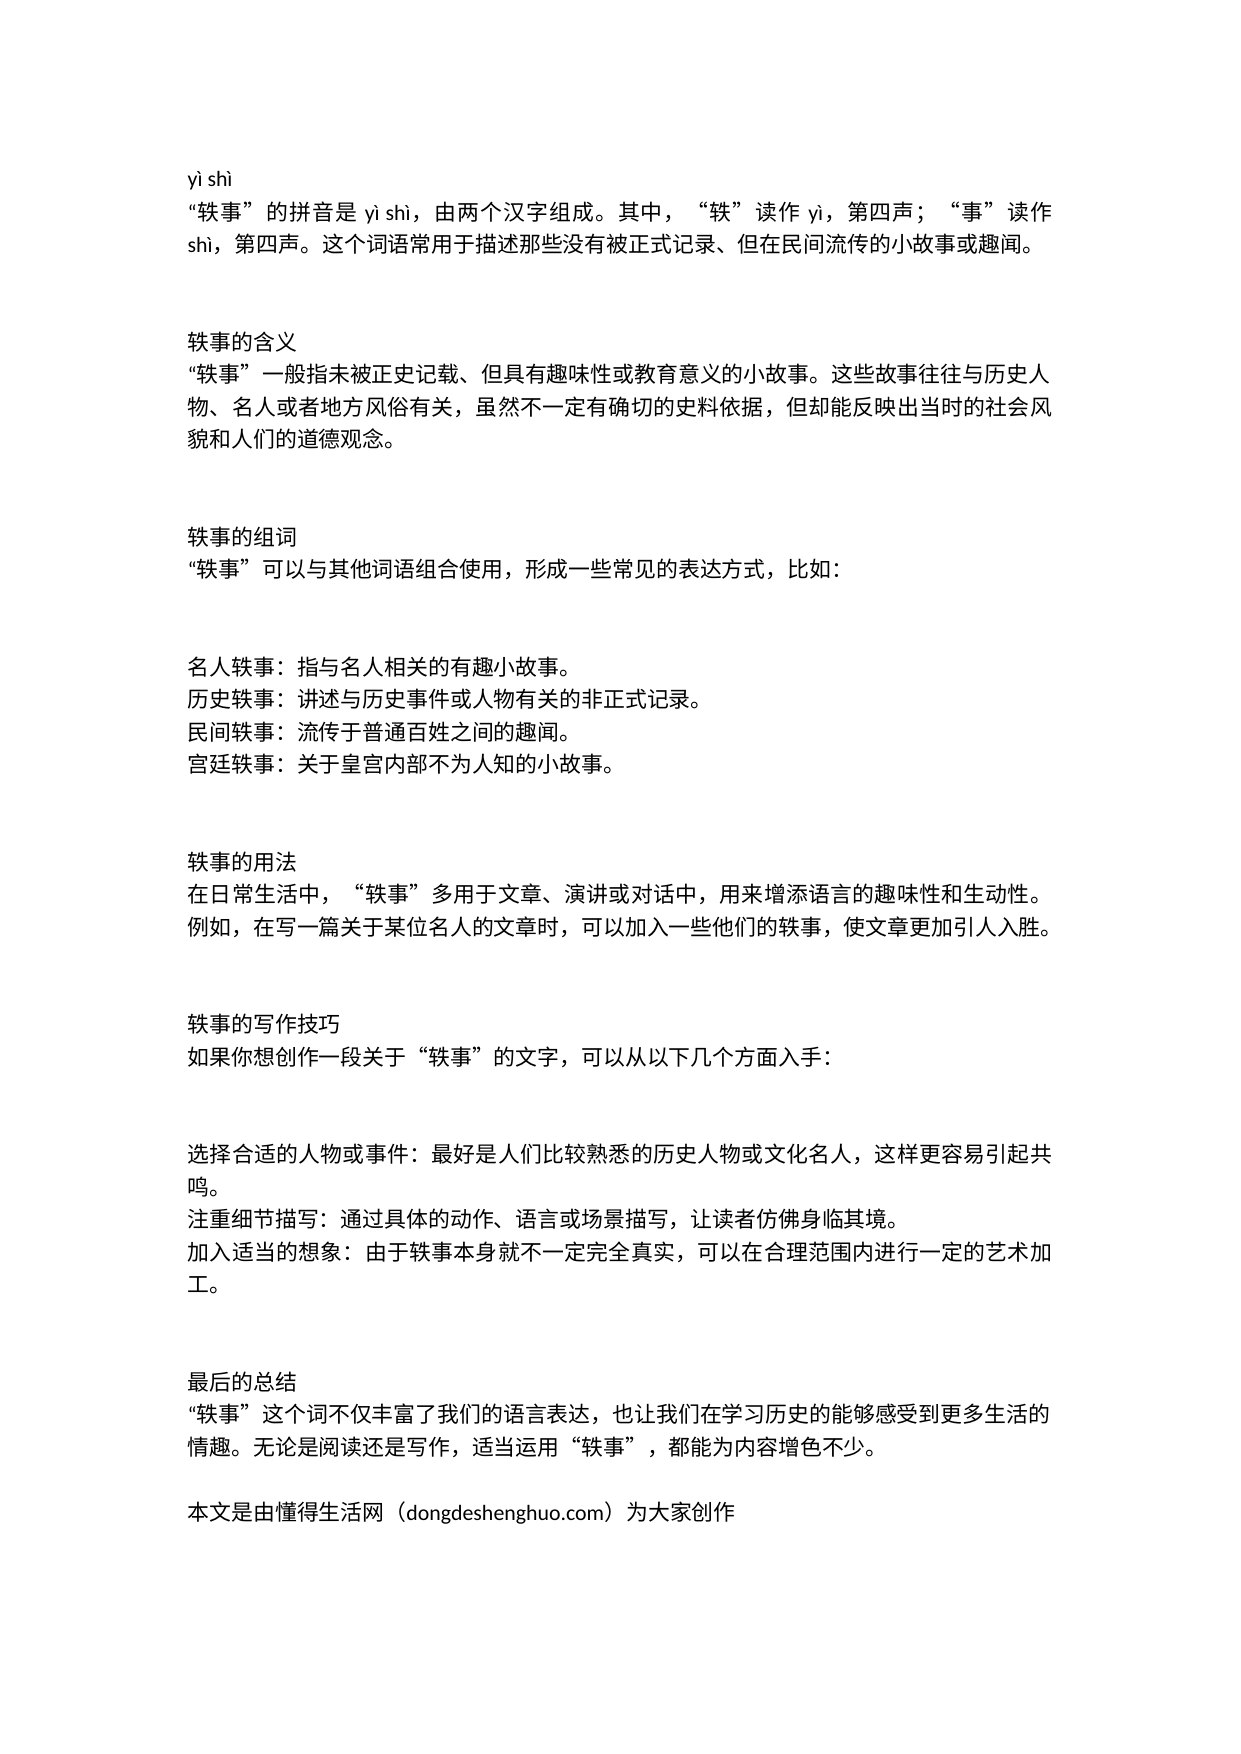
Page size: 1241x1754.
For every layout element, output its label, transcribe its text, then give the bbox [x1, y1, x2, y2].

text 本文是由懂得生活网（dongdeshenghuo.com）为大家创作 [187, 1494, 1053, 1527]
text 最后的总结 [187, 1364, 1053, 1397]
text 注重细节描写：通过具体的动作、语言或场景描写，让读者仿佛身临其境。 [187, 1202, 1053, 1234]
text 轶事的组词 [187, 519, 1053, 552]
text yì shì [187, 162, 1053, 194]
text “轶事”一般指未被正史记载、但具有趣味性或教育意义的小故事。这些故事往往与历史人物、名人或者地方风俗有关，虽然不一定有确切的史料依据，但却能反映出当时的社会风貌和人们的道德观念。 [187, 357, 1053, 454]
text 宫廷轶事：关于皇宫内部不为人知的小故事。 [187, 747, 1053, 779]
text 民间轶事：流传于普通百姓之间的趣闻。 [187, 714, 1053, 747]
text 历史轶事：讲述与历史事件或人物有关的非正式记录。 [187, 682, 1053, 714]
text 轶事的含义 [187, 324, 1053, 357]
text 名人轶事：指与名人相关的有趣小故事。 [187, 649, 1053, 682]
text 轶事的用法 [187, 844, 1053, 877]
text “轶事”可以与其他词语组合使用，形成一些常见的表达方式，比如： [187, 552, 1053, 584]
text 如果你想创作一段关于“轶事”的文字，可以从以下几个方面入手： [187, 1039, 1053, 1072]
text “轶事”这个词不仅丰富了我们的语言表达，也让我们在学习历史的能够感受到更多生活的情趣。无论是阅读还是写作，适当运用“轶事”，都能为内容增色不少。 [187, 1397, 1053, 1462]
text 选择合适的人物或事件：最好是人们比较熟悉的历史人物或文化名人，这样更容易引起共鸣。 [187, 1137, 1053, 1202]
text 轶事的写作技巧 [187, 1007, 1053, 1039]
text 加入适当的想象：由于轶事本身就不一定完全真实，可以在合理范围内进行一定的艺术加工。 [187, 1234, 1053, 1299]
text “轶事”的拼音是 yì shì，由两个汉字组成。其中，“轶”读作 yì，第四声；“事”读作 shì，第四声。这个词语常用于描述那些没有被正式记录、但在民间流传的小故事或趣闻。 [187, 194, 1053, 259]
text 在日常生活中，“轶事”多用于文章、演讲或对话中，用来增添语言的趣味性和生动性。例如，在写一篇关于某位名人的文章时，可以加入一些他们的轶事，使文章更加引人入胜。 [187, 877, 1053, 942]
